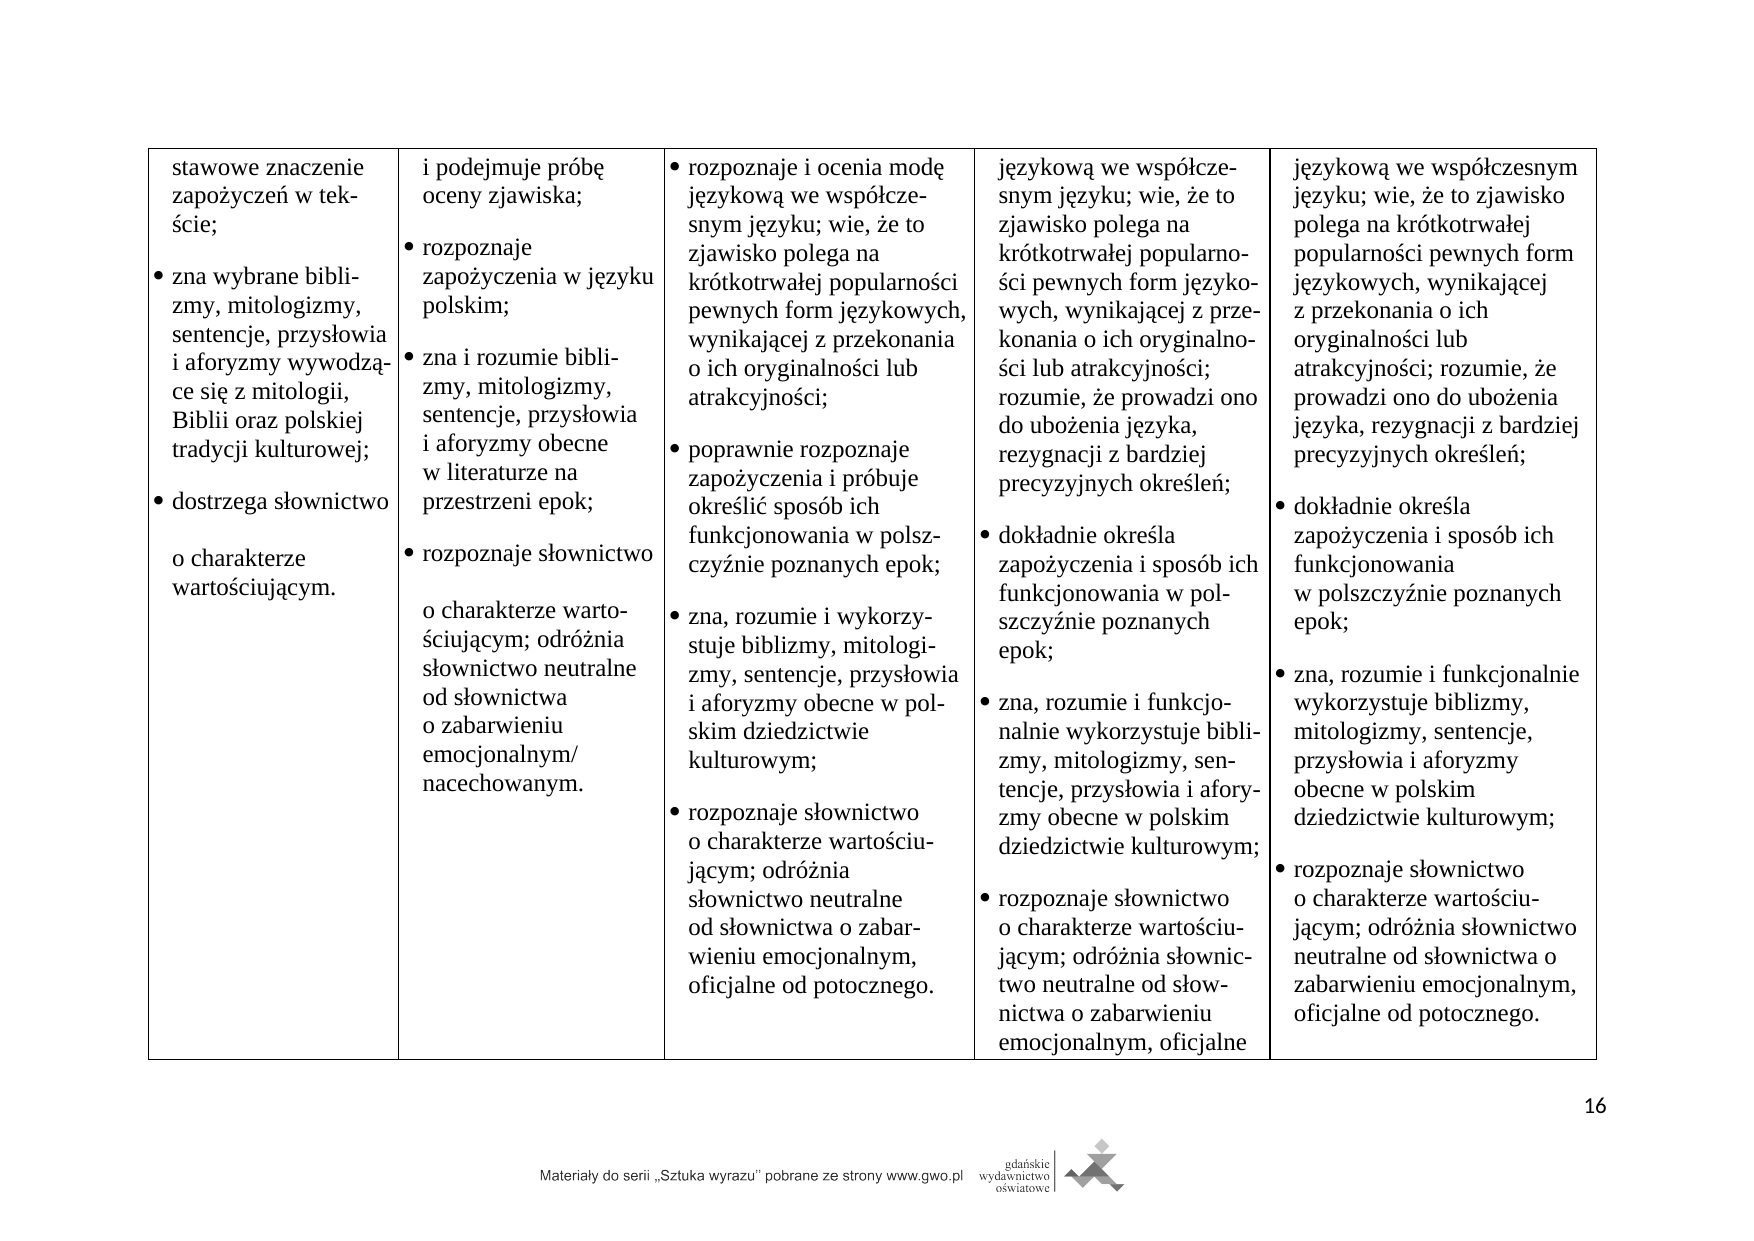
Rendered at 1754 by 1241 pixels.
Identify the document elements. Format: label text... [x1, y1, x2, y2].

picture [540, 1138, 1125, 1192]
